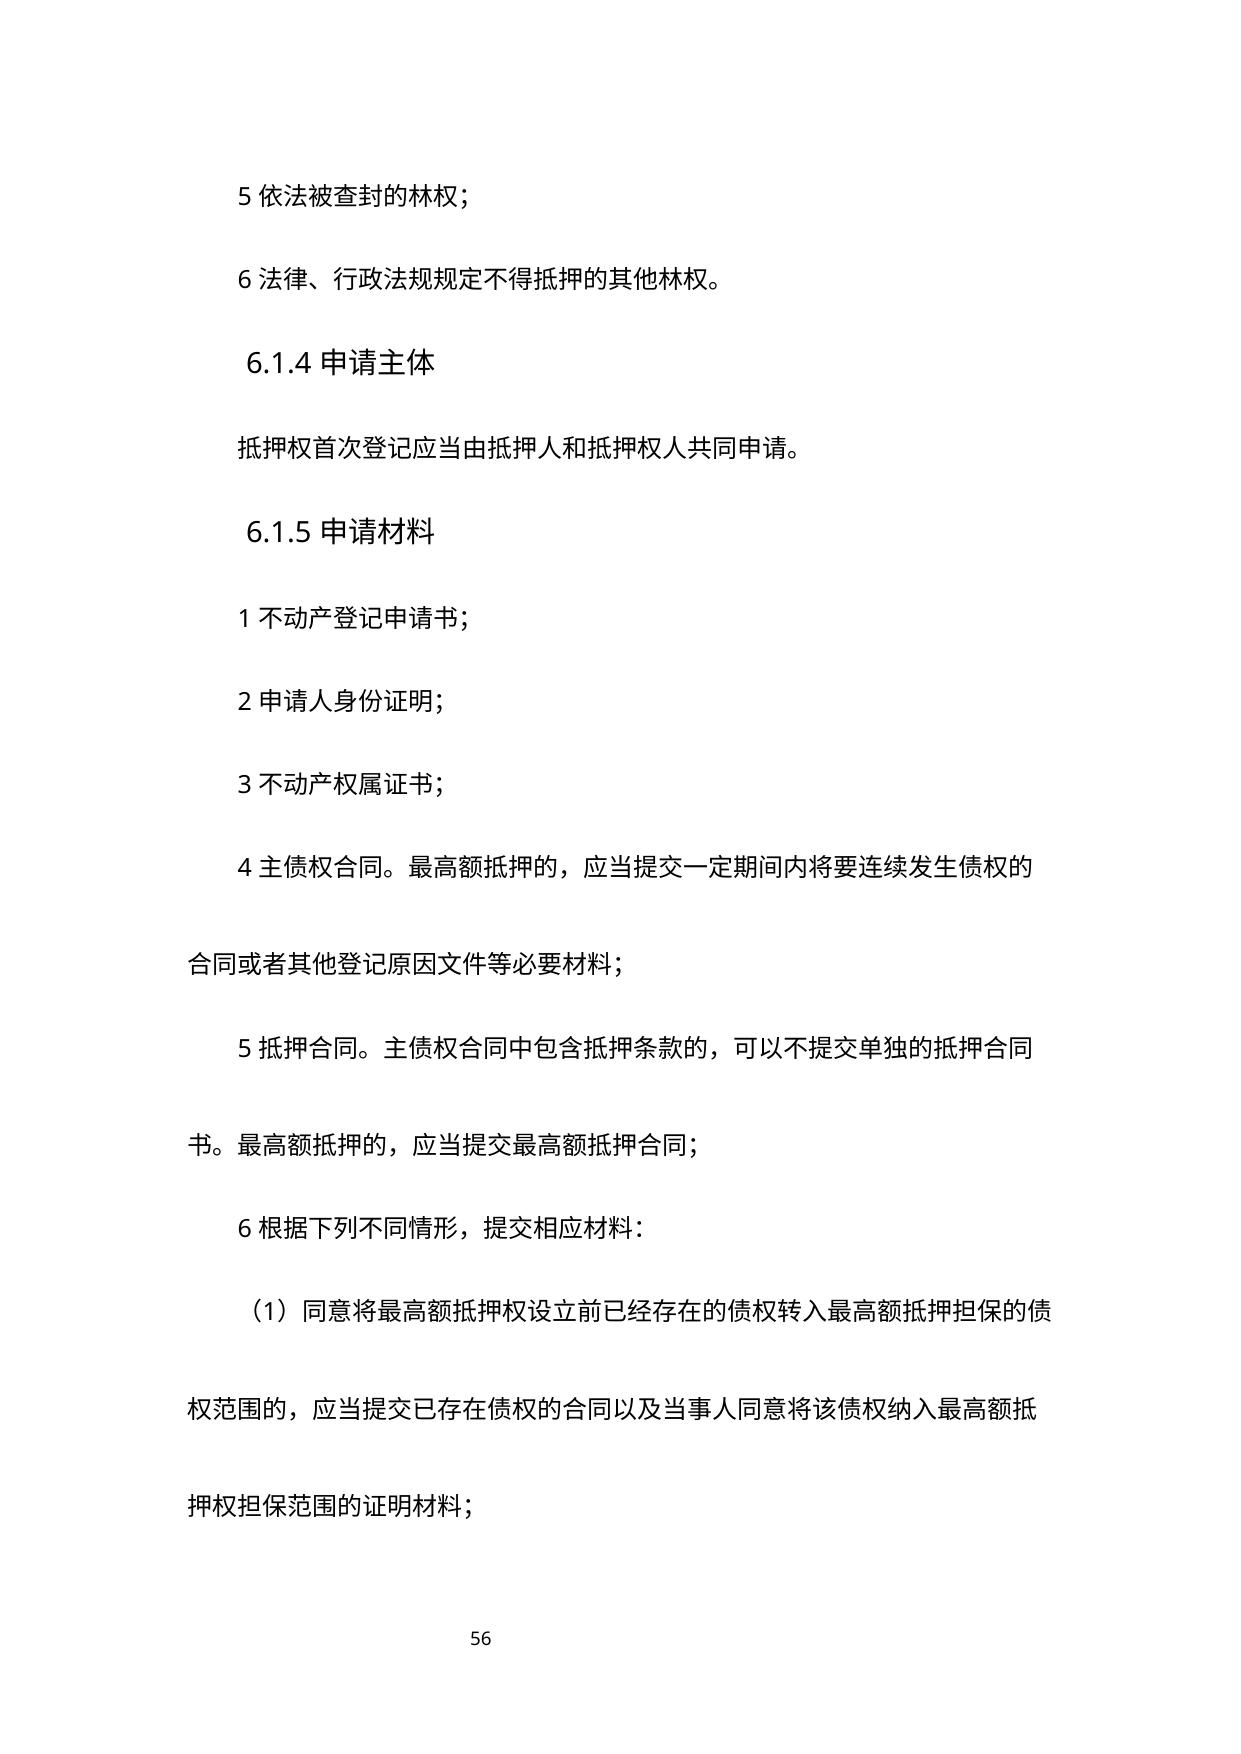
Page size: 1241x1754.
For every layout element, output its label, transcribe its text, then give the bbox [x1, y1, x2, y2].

text 3 不动产权属证书； [187, 750, 1053, 815]
text 6.1.5 申请材料 [187, 497, 1053, 562]
text 6.1.4 申请主体 [187, 328, 1053, 393]
text 5 依法被查封的林权； [187, 162, 1053, 227]
text 2 申请人身份证明； [187, 667, 1053, 732]
text 1 不动产登记申请书； [187, 584, 1053, 649]
text 4 主债权合同。最高额抵押的，应当提交一定期间内将要连续发生债权的合同或者其他登记原因文件等必要材料； [187, 833, 1053, 996]
text 6 根据下列不同情形，提交相应材料： [187, 1194, 1053, 1259]
text 6 法律、行政法规规定不得抵押的其他林权。 [187, 245, 1053, 310]
text 抵押权首次登记应当由抵押人和抵押权人共同申请。 [187, 414, 1053, 479]
text 5 抵押合同。主债权合同中包含抵押条款的，可以不提交单独的抵押合同书。最高额抵押的，应当提交最高额抵押合同； [187, 1014, 1053, 1176]
list 同意将最高额抵押权设立前已经存在的债权转入最高额抵押担保的债权范围的，应当提交已存在债权的合同以及当事人同意将该债权纳入最高额抵押权担保范围的证明材料； [187, 1277, 1053, 1537]
